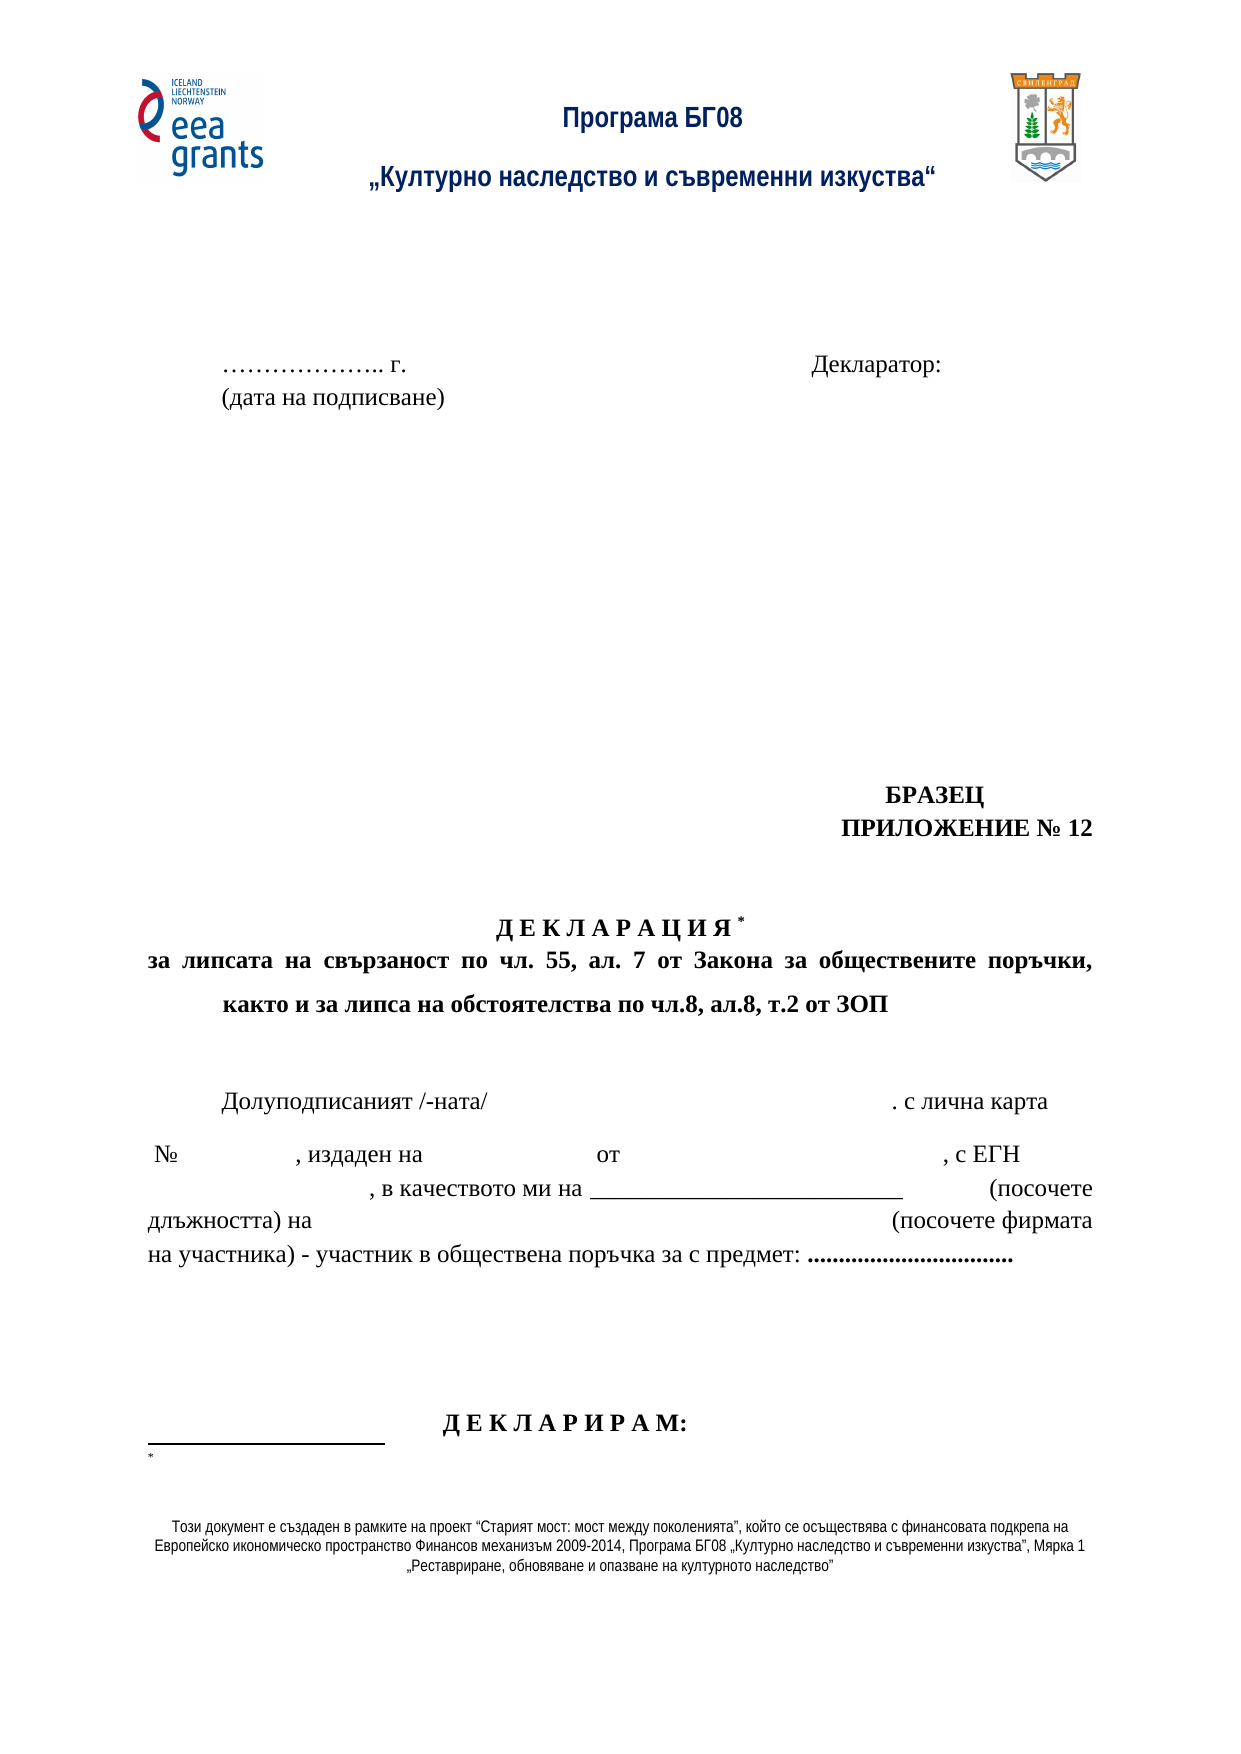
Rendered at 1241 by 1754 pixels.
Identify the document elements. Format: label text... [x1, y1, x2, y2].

text Д Е К Л А Р И Р А М: [148, 1408, 1093, 1436]
text Долуподписаният /-ната/ . с лична карта [148, 1086, 1093, 1114]
text Д Е К Л А Р А Ц И Я * [148, 913, 1093, 941]
picture [136, 73, 265, 182]
text за липсата на свързаност по чл. 55, ал. 7 от Закона за обществените поръчки, както и за липса на обстоятелства по чл.8, ал.8, т.2 от ЗОП [148, 946, 1093, 1017]
picture [1010, 73, 1081, 182]
text БРАЗЕЦ [811, 781, 1093, 809]
text ……………….. г. Декларатор: (дата на подписване) [148, 349, 1093, 410]
text № , издаден на от , с ЕГН , в качеството ми на _________________________ (посочете длъжността) на (посочете фирмата на участника) - участник в обществена поръчка за с предмет: ................................. [148, 1139, 1093, 1267]
text ПРИЛОЖЕНИЕ № 12 [148, 813, 1093, 842]
